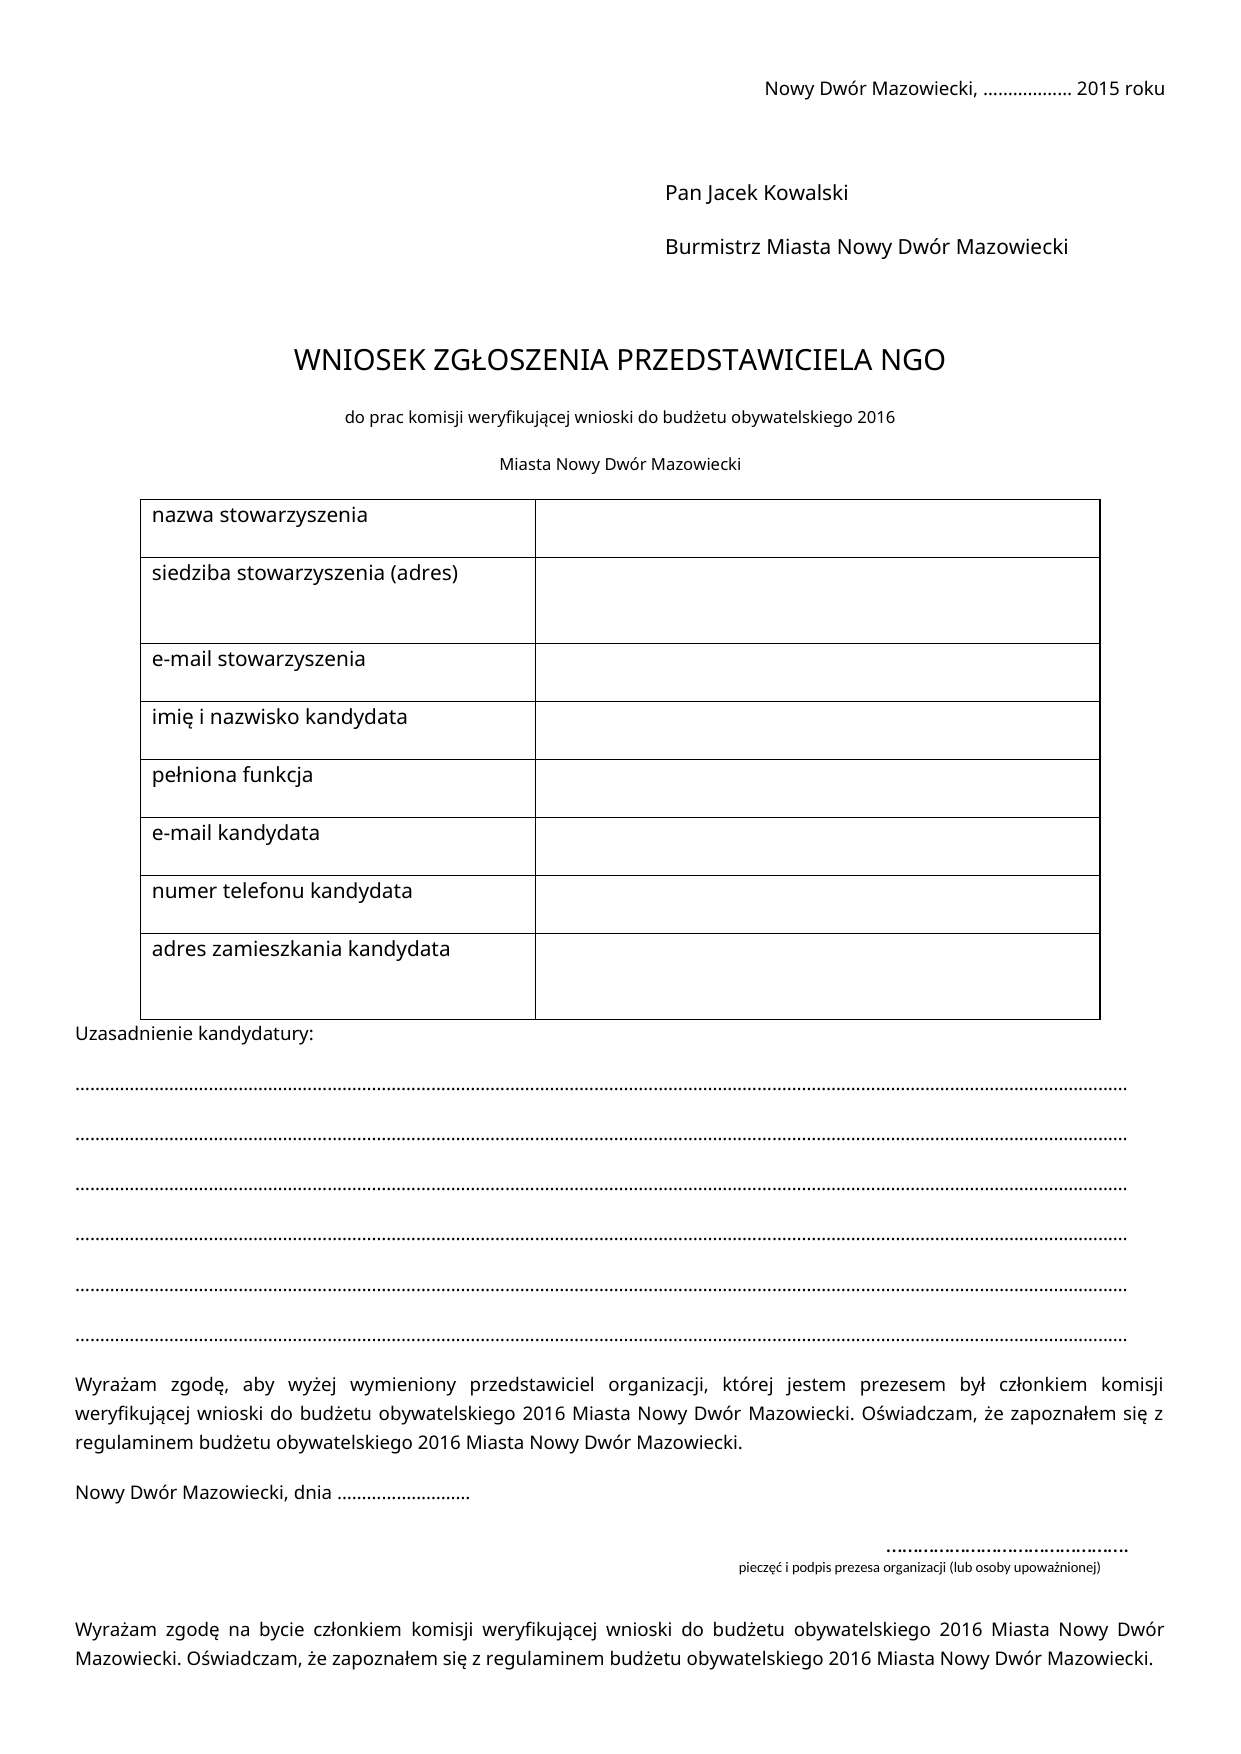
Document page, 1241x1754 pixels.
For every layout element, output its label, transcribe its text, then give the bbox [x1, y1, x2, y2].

text …………………………………………………………………………………………………………………………………………………………………………………………… [75, 1221, 1165, 1246]
text …………………………………………………………………………………………………………………………………………………………………………………………… [75, 1321, 1165, 1346]
table_cell [536, 644, 1099, 701]
text Nowy Dwór Mazowiecki, ……………… 2015 roku [75, 75, 1165, 101]
text …………………………………………………………………………………………………………………………………………………………………………………………… [75, 1171, 1165, 1196]
text …………………………………………………………………………………………………………………………………………………………………………………………… [75, 1070, 1165, 1096]
text WNIOSEK ZGŁOSZENIA PRZEDSTAWICIELA NGO [75, 339, 1165, 378]
text …………………………………………………………………………………………………………………………………………………………………………………………… [75, 1271, 1165, 1296]
table_header nazwa stowarzyszenia [141, 500, 535, 557]
text …………………………………………………………………………………………………………………………………………………………………………………………… [75, 1121, 1165, 1146]
table_cell [536, 934, 1099, 1019]
text do prac komisji weryfikującej wnioski do budżetu obywatelskiego 2016 [75, 405, 1165, 428]
table_cell [536, 558, 1099, 643]
text pieczęć i podpis prezesa organizacji (lub osoby upoważnionej) [75, 1558, 1165, 1588]
table_cell [536, 818, 1099, 875]
text Wyrażam zgodę, aby wyżej wymieniony przedstawiciel organizacji, której jestem prezesem był członkiem komisji weryfikującej wnioski do budżetu obywatelskiego 2016 Miasta Nowy Dwór Mazowiecki. Oświadczam, że zapoznałem się z regulaminem budżetu obywatelskiego 2016 Miasta Nowy Dwór Mazowiecki. [75, 1371, 1165, 1455]
table_cell e-mail kandydata [141, 818, 535, 875]
text Burmistrz Miasta Nowy Dwór Mazowiecki [296, 232, 1165, 260]
table_cell e-mail stowarzyszenia [141, 644, 535, 701]
table_cell [536, 760, 1099, 817]
text Nowy Dwór Mazowiecki, dnia ……………………… [75, 1480, 1165, 1505]
table_cell imię i nazwisko kandydata [141, 702, 535, 759]
table_cell adres zamieszkania kandydata [141, 934, 535, 1019]
table_header [536, 500, 1099, 557]
table_cell pełniona funkcja [141, 760, 535, 817]
text Wyrażam zgodę na bycie członkiem komisji weryfikującej wnioski do budżetu obywatelskiego 2016 Miasta Nowy Dwór Mazowiecki. Oświadczam, że zapoznałem się z regulaminem budżetu obywatelskiego 2016 Miasta Nowy Dwór Mazowiecki. [75, 1616, 1165, 1671]
text Pan Jacek Kowalski [296, 178, 1165, 207]
text ………………………………………. [812, 1530, 1165, 1558]
table_cell [536, 876, 1099, 933]
table_cell numer telefonu kandydata [141, 876, 535, 933]
table_cell [536, 702, 1099, 759]
table_cell siedziba stowarzyszenia (adres) [141, 558, 535, 643]
text Miasta Nowy Dwór Mazowiecki [75, 452, 1165, 475]
text Uzasadnienie kandydatury: [75, 1020, 1165, 1046]
